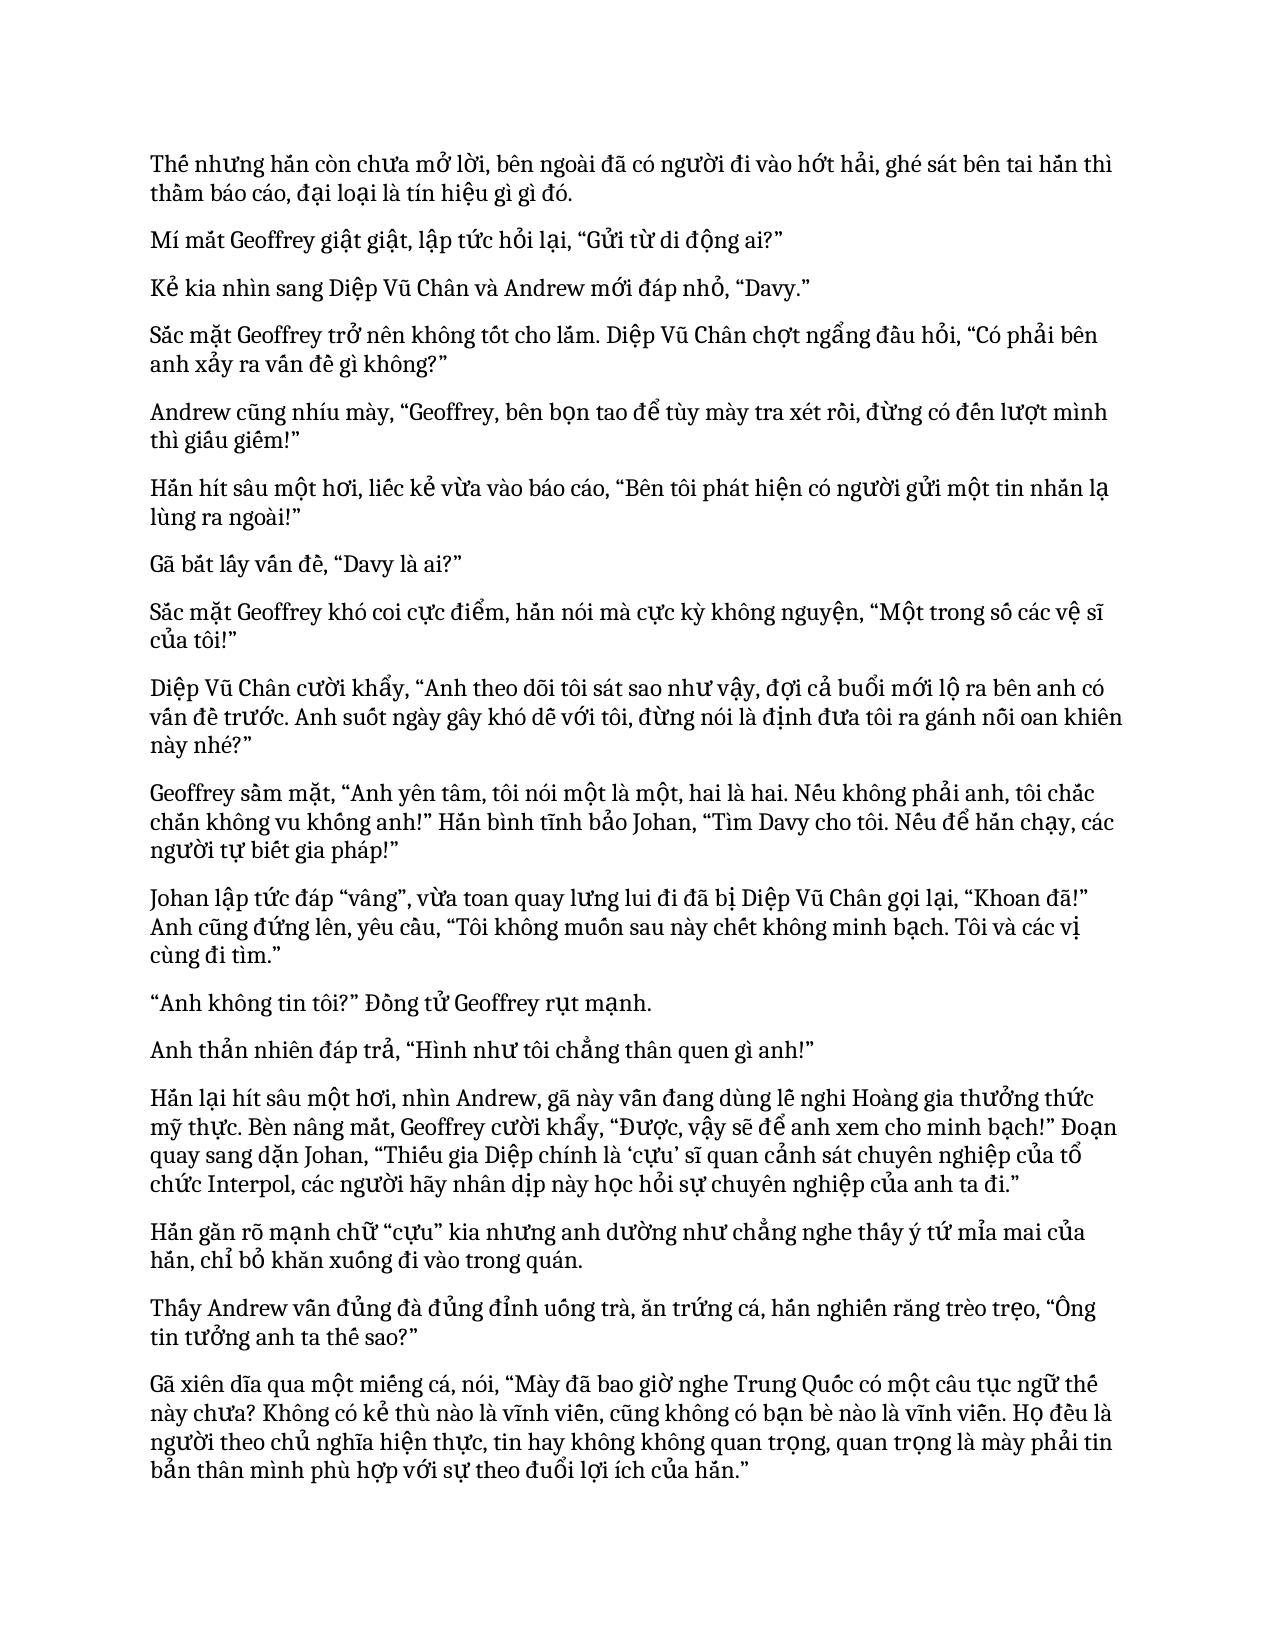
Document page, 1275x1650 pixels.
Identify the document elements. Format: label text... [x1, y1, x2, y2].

text Sắc mặt Geoffrey khó coi cực điểm, hắn nói mà cực kỳ không nguyện, “Một trong số các vệ sĩ của tôi!” [150, 597, 1125, 655]
text Diệp Vũ Chân cười khẩy, “Anh theo dõi tôi sát sao như vậy, đợi cả buổi mới lộ ra bên anh có vấn đề trước. Anh suốt ngày gây khó dễ với tôi, đừng nói là định đưa tôi ra gánh nỗi oan khiên này nhé?” [150, 674, 1125, 760]
text Hắn hít sâu một hơi, liếc kẻ vừa vào báo cáo, “Bên tôi phát hiện có người gửi một tin nhắn lạ lùng ra ngoài!” [150, 474, 1125, 531]
text Thấy Andrew vẫn đủng đà đủng đỉnh uống trà, ăn trứng cá, hắn nghiến răng trèo trẹo, “Ông tin tưởng anh ta thế sao?” [150, 1294, 1125, 1351]
text Hắn gằn rõ mạnh chữ “cựu” kia nhưng anh dường như chẳng nghe thấy ý tứ mỉa mai của hắn, chỉ bỏ khăn xuống đi vào trong quán. [150, 1217, 1125, 1275]
text Thế nhưng hắn còn chưa mở lời, bên ngoài đã có người đi vào hớt hải, ghé sát bên tai hắn thì thầm báo cáo, đại loại là tín hiệu gì gì đó. [150, 150, 1125, 207]
text Kẻ kia nhìn sang Diệp Vũ Chân và Andrew mới đáp nhỏ, “Davy.” [150, 274, 1125, 302]
text Geoffrey sầm mặt, “Anh yên tâm, tôi nói một là một, hai là hai. Nếu không phải anh, tôi chắc chắn không vu khống anh!” Hắn bình tĩnh bảo Johan, “Tìm Davy cho tôi. Nếu để hắn chạy, các người tự biết gia pháp!” [150, 779, 1125, 865]
text Hắn lại hít sâu một hơi, nhìn Andrew, gã này vẫn đang dùng lễ nghi Hoàng gia thưởng thức mỹ thực. Bèn nâng mắt, Geoffrey cười khẩy, “Được, vậy sẽ để anh xem cho minh bạch!” Đoạn quay sang dặn Johan, “Thiếu gia Diệp chính là ‘cựu’ sĩ quan cảnh sát chuyên nghiệp của tổ chức Interpol, các người hãy nhân dịp này học hỏi sự chuyên nghiệp của anh ta đi.” [150, 1084, 1125, 1199]
text Gã xiên dĩa qua một miếng cá, nói, “Mày đã bao giờ nghe Trung Quốc có một câu tục ngữ thế này chưa? Không có kẻ thù nào là vĩnh viễn, cũng không có bạn bè nào là vĩnh viễn. Họ đều là người theo chủ nghĩa hiện thực, tin hay không không quan trọng, quan trọng là mày phải tin bản thân mình phù hợp với sự theo đuổi lợi ích của hắn.” [150, 1370, 1125, 1485]
text Gã bắt lấy vấn đề, “Davy là ai?” [150, 550, 1125, 579]
text Anh thản nhiên đáp trả, “Hình như tôi chẳng thân quen gì anh!” [150, 1036, 1125, 1065]
text Johan lập tức đáp “vâng”, vừa toan quay lưng lui đi đã bị Diệp Vũ Chân gọi lại, “Khoan đã!” Anh cũng đứng lên, yêu cầu, “Tôi không muốn sau này chết không minh bạch. Tôi và các vị cùng đi tìm.” [150, 884, 1125, 970]
text “Anh không tin tôi?” Đồng tử Geoffrey rụt mạnh. [150, 989, 1125, 1017]
text Mí mắt Geoffrey giật giật, lập tức hỏi lại, “Gửi từ di động ai?” [150, 226, 1125, 255]
text Andrew cũng nhíu mày, “Geoffrey, bên bọn tao để tùy mày tra xét rồi, đừng có đến lượt mình thì giấu giếm!” [150, 397, 1125, 455]
text Sắc mặt Geoffrey trở nên không tốt cho lắm. Diệp Vũ Chân chợt ngẩng đầu hỏi, “Có phải bên anh xảy ra vấn đề gì không?” [150, 321, 1125, 379]
